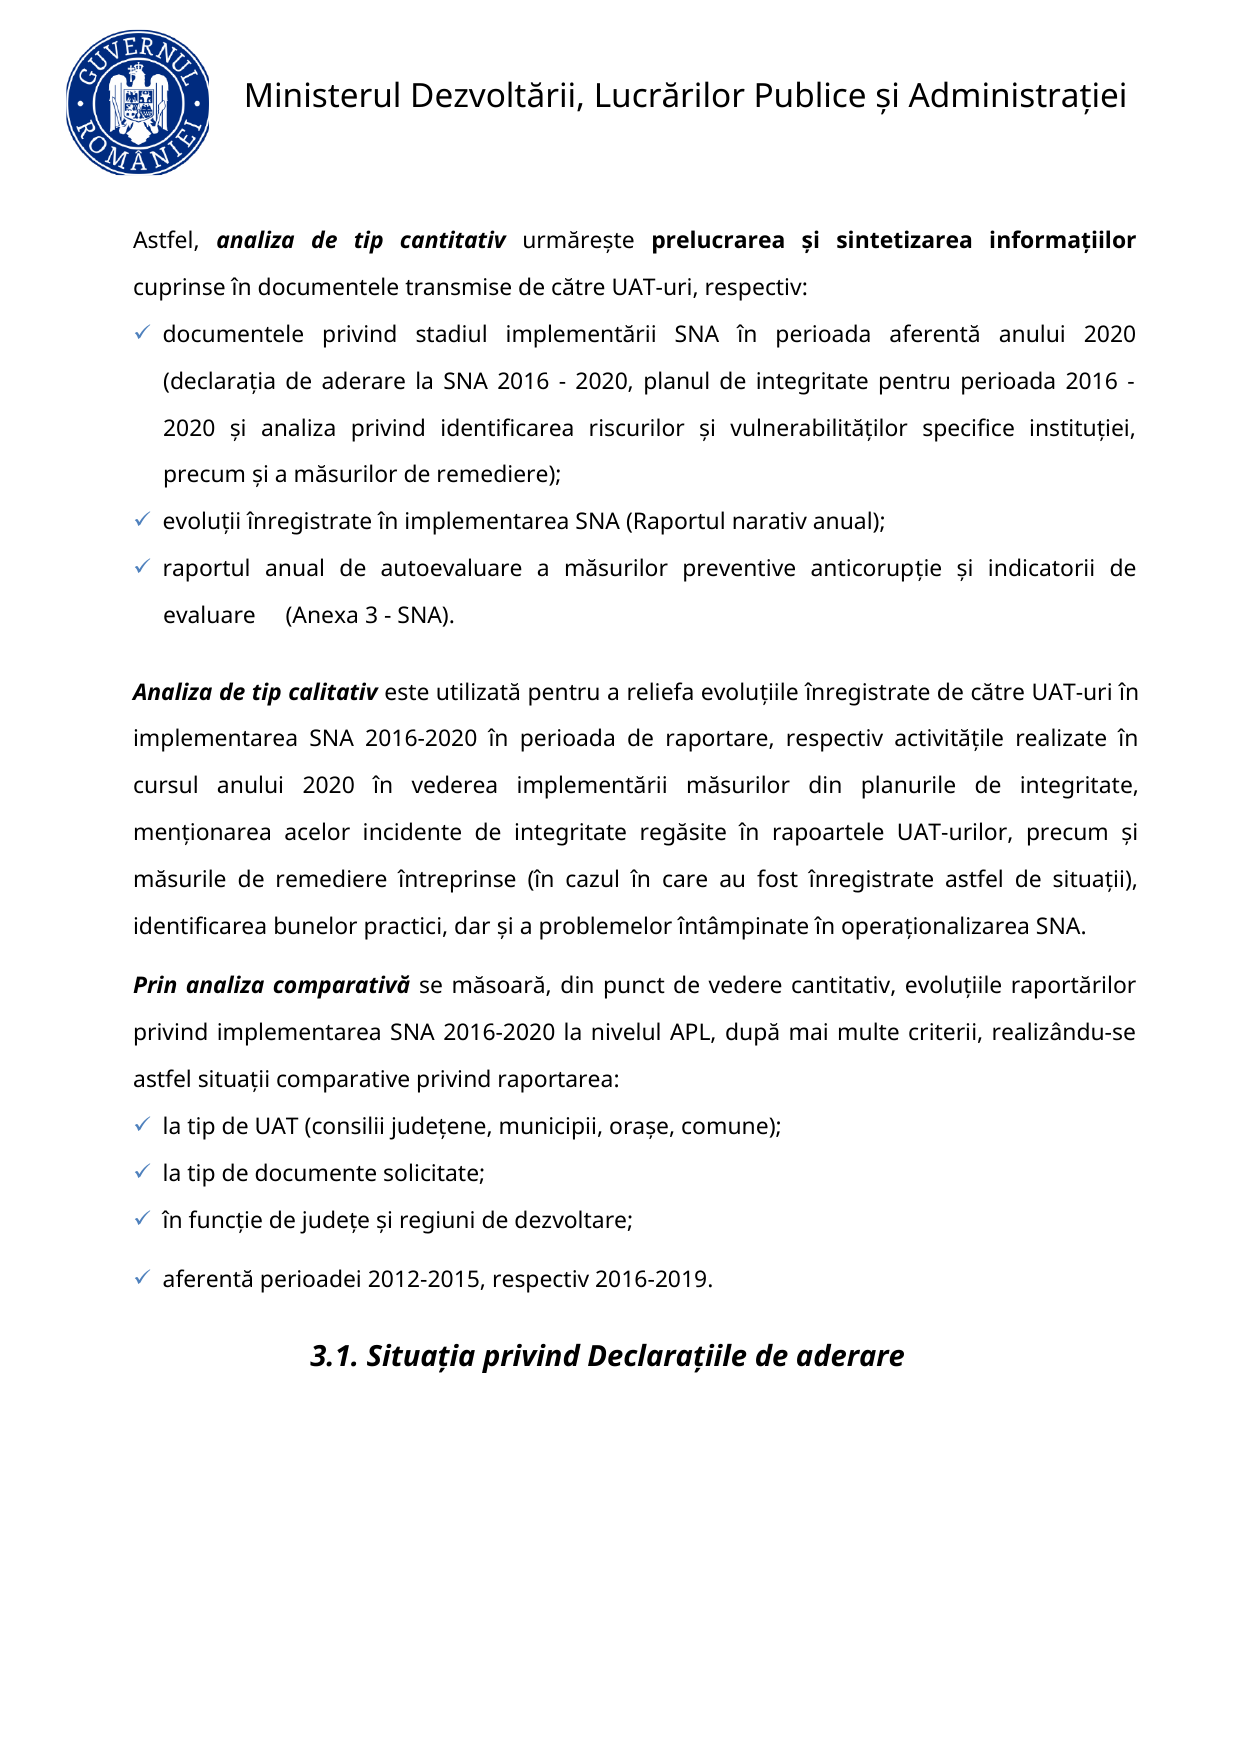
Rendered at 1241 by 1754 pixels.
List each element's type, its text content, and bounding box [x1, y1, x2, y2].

list la tip de UAT (consilii județene, municipii, orașe, comune); [133, 1110, 1137, 1141]
subtitle 3.1. Situația privind Declarațiile de aderare [310, 1335, 1137, 1374]
list la tip de documente solicitate; [133, 1157, 1137, 1188]
text Astfel, analiza de tip cantitativ urmăreşte prelucrarea și sintetizarea informațiilor cuprinse în documentele transmise de către UAT-uri, respectiv: [133, 224, 1137, 302]
list evoluţii înregistrate în implementarea SNA (Raportul narativ anual); [133, 505, 1137, 537]
text Prin analiza comparativă se măsoară, din punct de vedere cantitativ, evoluțiile raportărilor privind implementarea SNA 2016-2020 la nivelul APL, după mai multe criterii, realizându-se astfel situații comparative privind raportarea: [133, 969, 1137, 1094]
list documentele privind stadiul implementării SNA în perioada aferentă anului 2020 (declaraţia de aderare la SNA 2016 - 2020, planul de integritate pentru perioada 2016 - 2020 și analiza privind identificarea riscurilor și vulnerabilităților specifice instituției, precum și a măsurilor de remediere); [133, 318, 1137, 490]
list raportul anual de autoevaluare a măsurilor preventive anticorupţie şi indicatorii de evaluare (Anexa 3 - SNA). [133, 552, 1137, 630]
text Analiza de tip calitativ este utilizată pentru a reliefa evoluţiile înregistrate de către UAT-uri în implementarea SNA 2016-2020 în perioada de raportare, respectiv activitățile realizate în cursul anului 2020 în vederea implementării măsurilor din planurile de integritate, menționarea acelor incidente de integritate regăsite în rapoartele UAT-urilor, precum și măsurile de remediere întreprinse (în cazul în care au fost înregistrate astfel de situații), identificarea bunelor practici, dar şi a problemelor întâmpinate în operaționalizarea SNA. [133, 675, 1140, 941]
picture [64, 29, 209, 174]
list în funcție de județe și regiuni de dezvoltare; [133, 1203, 1137, 1235]
list aferentă perioadei 2012-2015, respectiv 2016-2019. [133, 1263, 1137, 1294]
